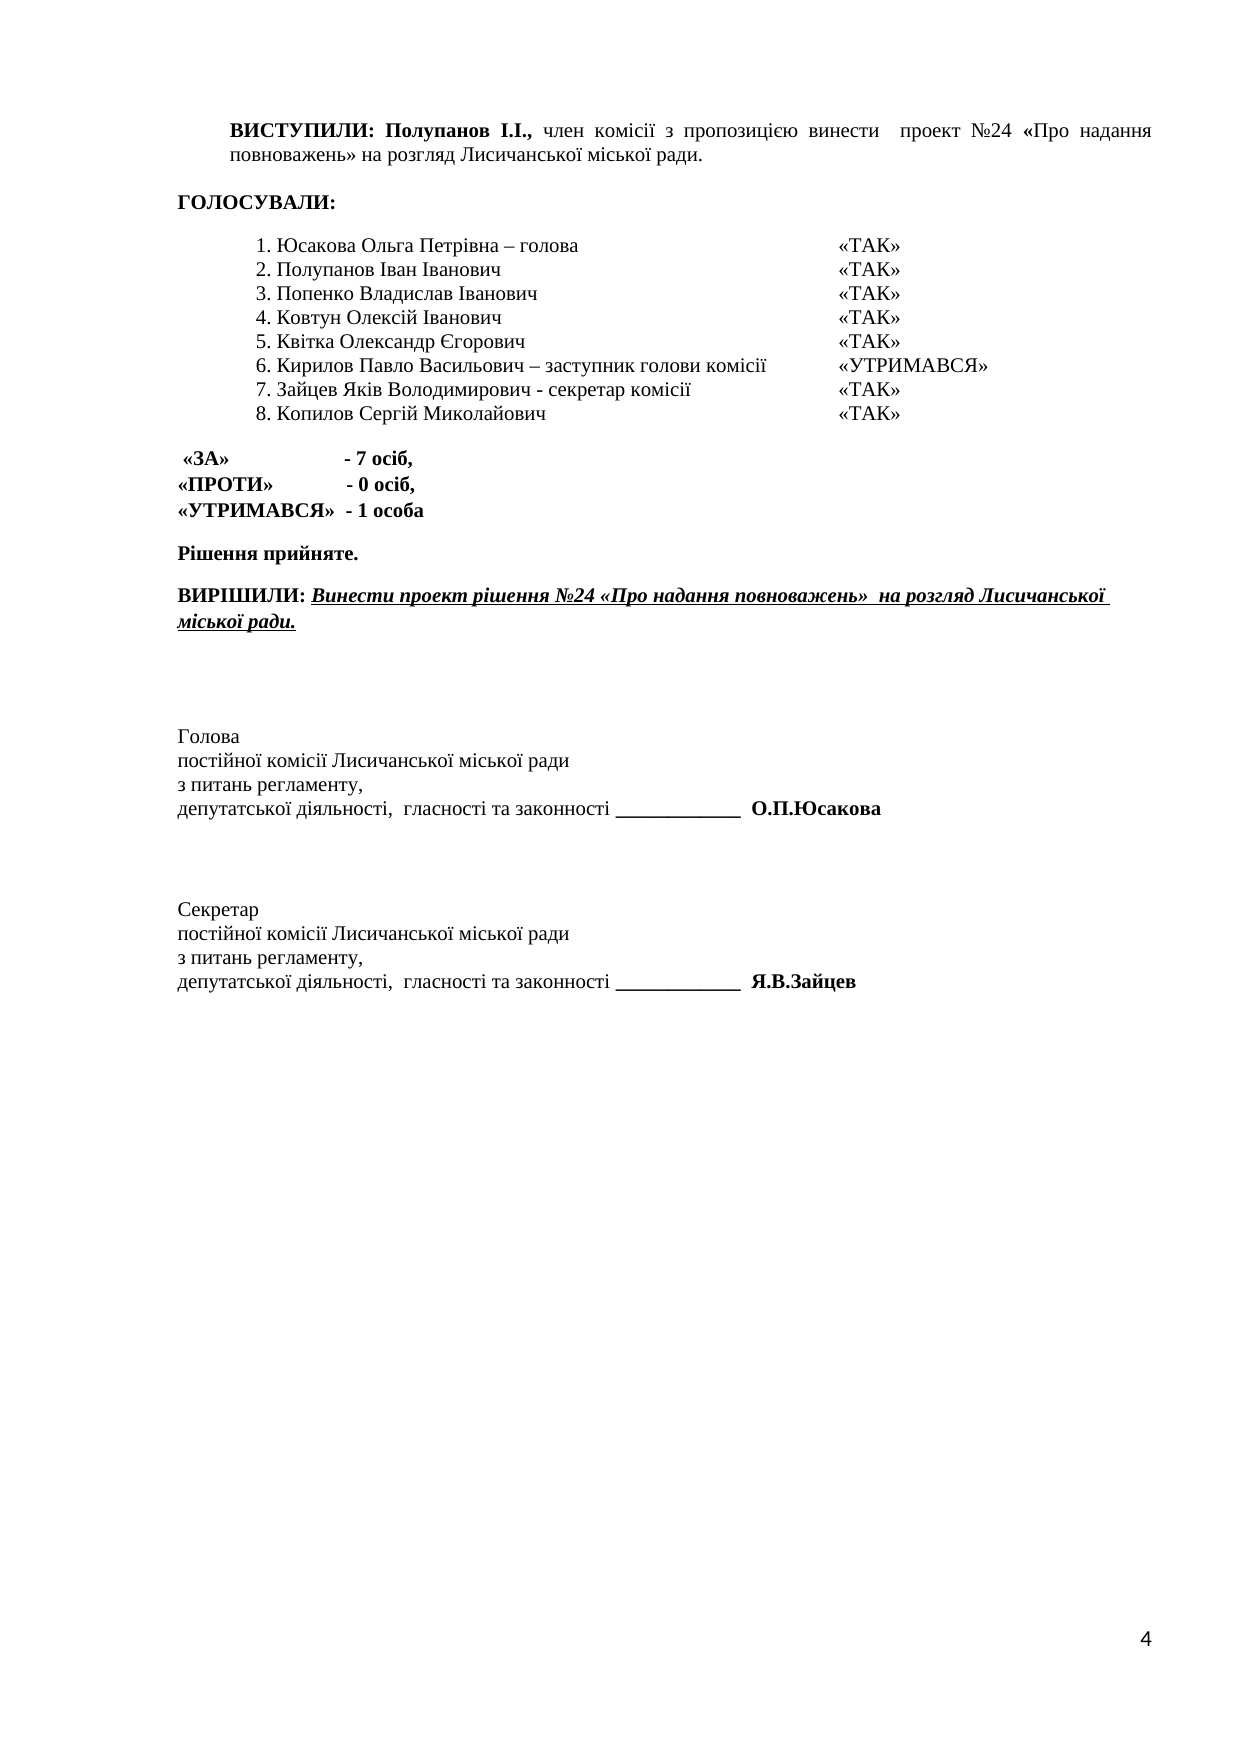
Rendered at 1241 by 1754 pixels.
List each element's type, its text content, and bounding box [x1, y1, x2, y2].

text ВИРІШИЛИ: Винести проект рішення №24 «Про надання повноважень» на розгляд Лисичанської міської ради. [177, 583, 1152, 633]
text ВИСТУПИЛИ: Полупанов І.І., член комісії з пропозицією винести проект №24 «Про надання повноважень» на розгляд Лисичанської міської ради. [229, 118, 1152, 166]
text «ЗА» - 7 осіб, «ПРОТИ» - 0 осіб, «УТРИМАВСЯ» - 1 особа [177, 446, 1152, 522]
text з питань регламенту, [177, 772, 1152, 796]
text Рішення прийняте. [177, 541, 1152, 565]
text постійної комісії Лисичанської міської ради [177, 921, 1152, 944]
text депутатської діяльності, гласності та законності ____________ О.П.Юсакова [177, 796, 1152, 820]
text депутатської діяльності, гласності та законності ____________ Я.В.Зайцев [177, 969, 1152, 993]
text з питань регламенту, [177, 944, 1152, 969]
text постійної комісії Лисичанської міської ради [177, 748, 1152, 772]
text Голова [177, 724, 1152, 748]
table_header «ТАК» «ТАК» «ТАК» «ТАК» «ТАК» «УТРИМАВСЯ» «ТАК» «ТАК» [827, 233, 1152, 446]
text Секретар [177, 896, 1152, 921]
text ГОЛОСУВАЛИ: [177, 190, 1152, 214]
